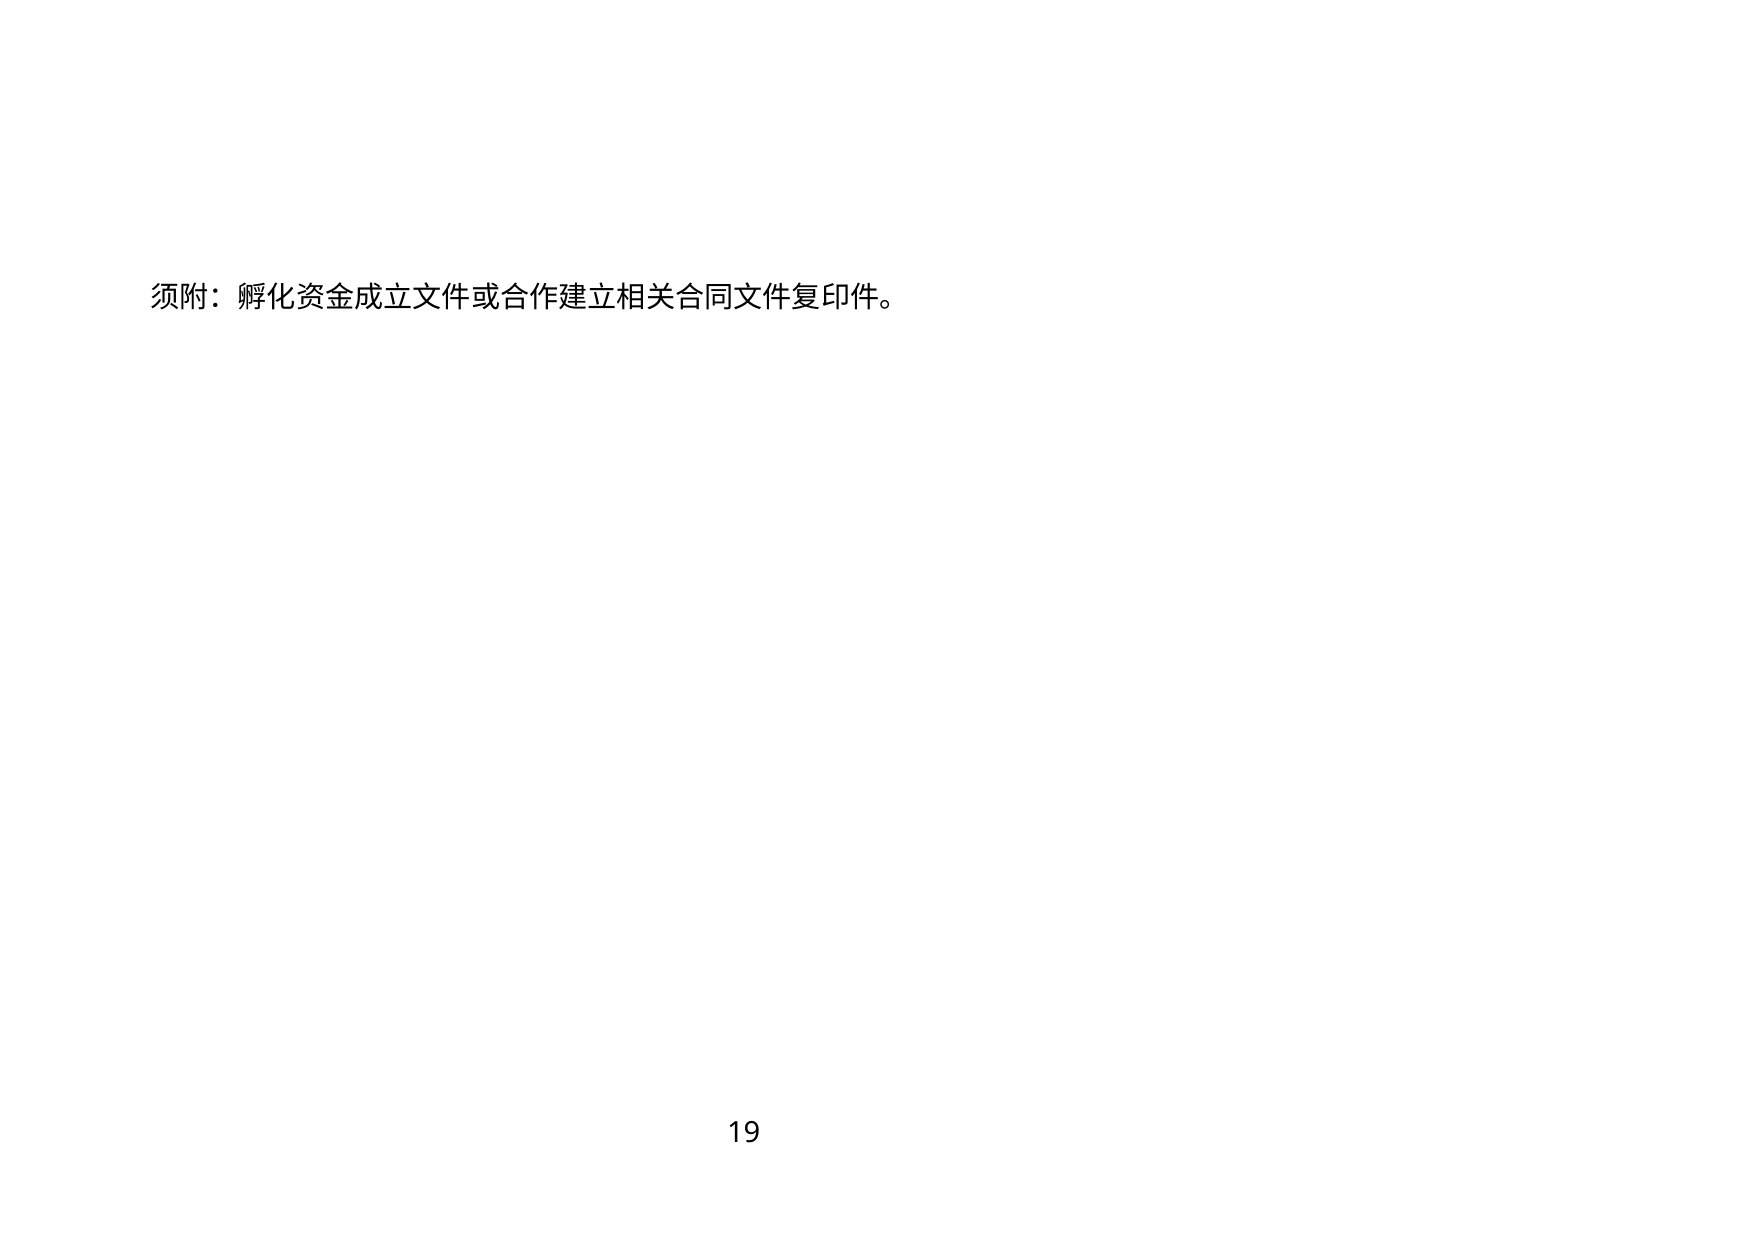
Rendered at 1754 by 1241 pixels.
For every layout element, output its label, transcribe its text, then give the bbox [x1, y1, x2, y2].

text 须附：孵化资金成立文件或合作建立相关合同文件复印件。 [150, 263, 1604, 328]
